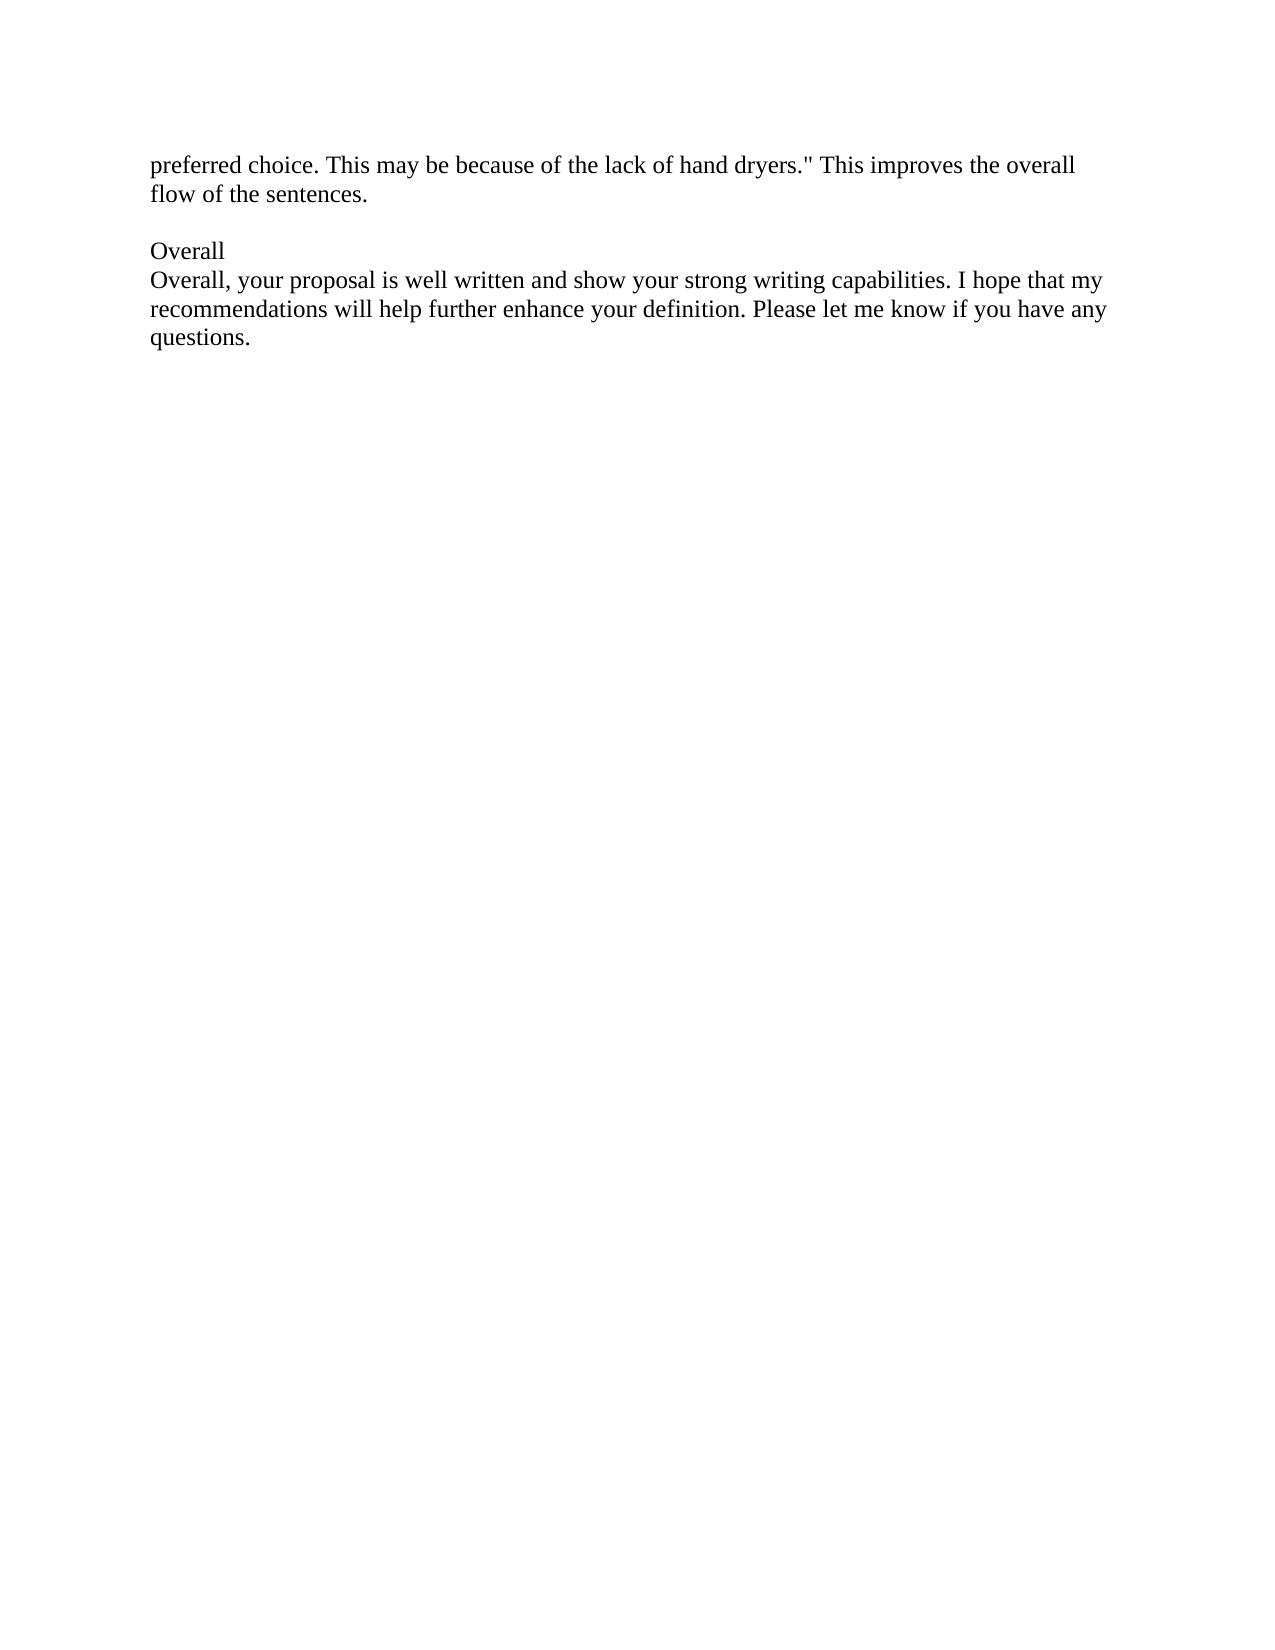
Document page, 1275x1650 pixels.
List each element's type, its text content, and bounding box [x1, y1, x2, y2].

text Overall, your proposal is well written and show your strong writing capabilities. I hope that my recommendations will help further enhance your definition. Please let me know if you have any questions. [150, 265, 1125, 351]
text Overall [150, 236, 1125, 265]
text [150, 150, 1125, 207]
